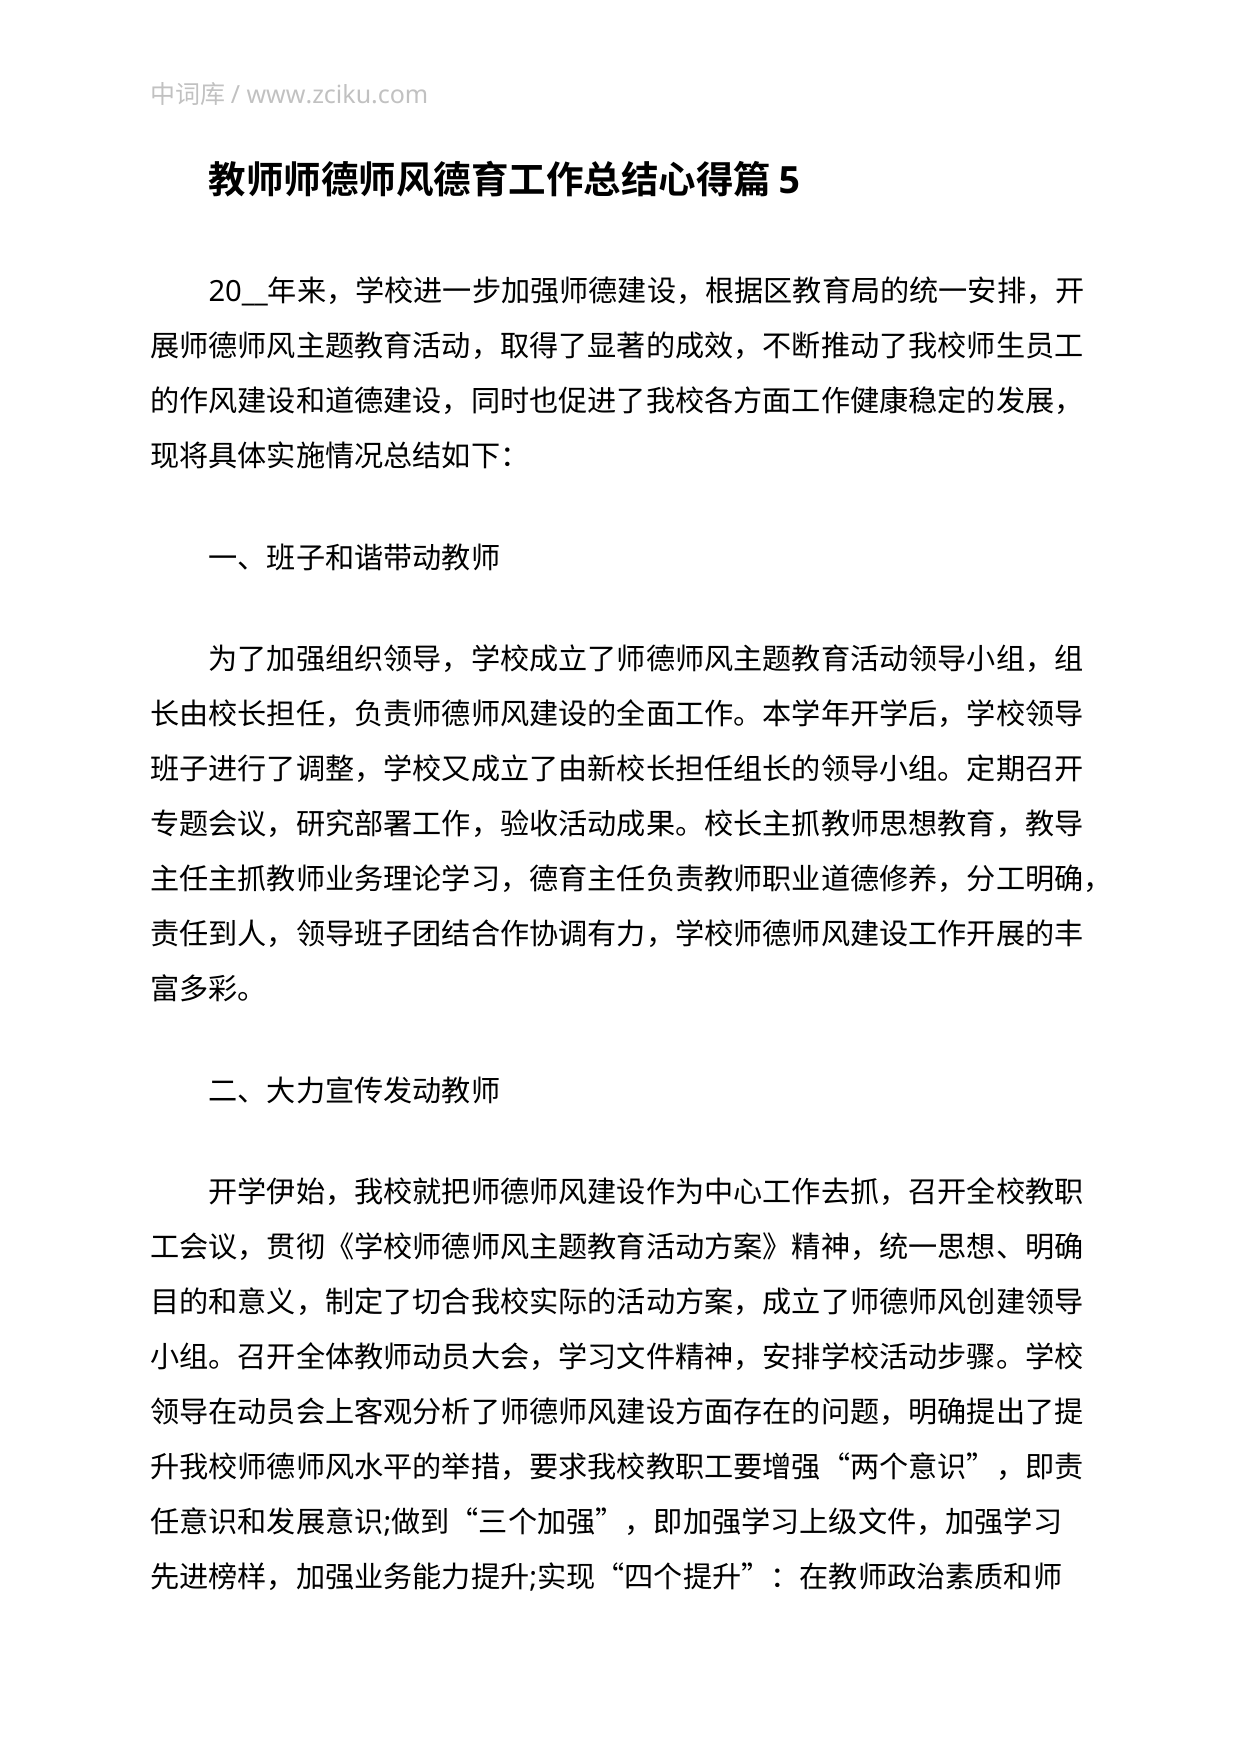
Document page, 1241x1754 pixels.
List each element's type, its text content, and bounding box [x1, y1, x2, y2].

text 二、大力宣传发动教师 [150, 1067, 1090, 1109]
text 20__年来，学校进一步加强师德建设，根据区教育局的统一安排，开展师德师风主题教育活动，取得了显著的成效，不断推动了我校师生员工的作风建设和道德建设，同时也促进了我校各方面工作健康稳定的发展，现将具体实施情况总结如下： [150, 268, 1090, 475]
text 教师师德师风德育工作总结心得篇5 [150, 150, 1090, 204]
text 为了加强组织领导，学校成立了师德师风主题教育活动领导小组，组长由校长担任，负责师德师风建设的全面工作。本学年开学后，学校领导班子进行了调整，学校又成立了由新校长担任组长的领导小组。定期召开专题会议，研究部署工作，验收活动成果。校长主抓教师思想教育，教导主任主抓教师业务理论学习，德育主任负责教师职业道德修养，分工明确，责任到人，领导班子团结合作协调有力，学校师德师风建设工作开展的丰富多彩。 [150, 636, 1090, 1008]
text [150, 1169, 1090, 1596]
text 一、班子和谐带动教师 [150, 534, 1090, 576]
